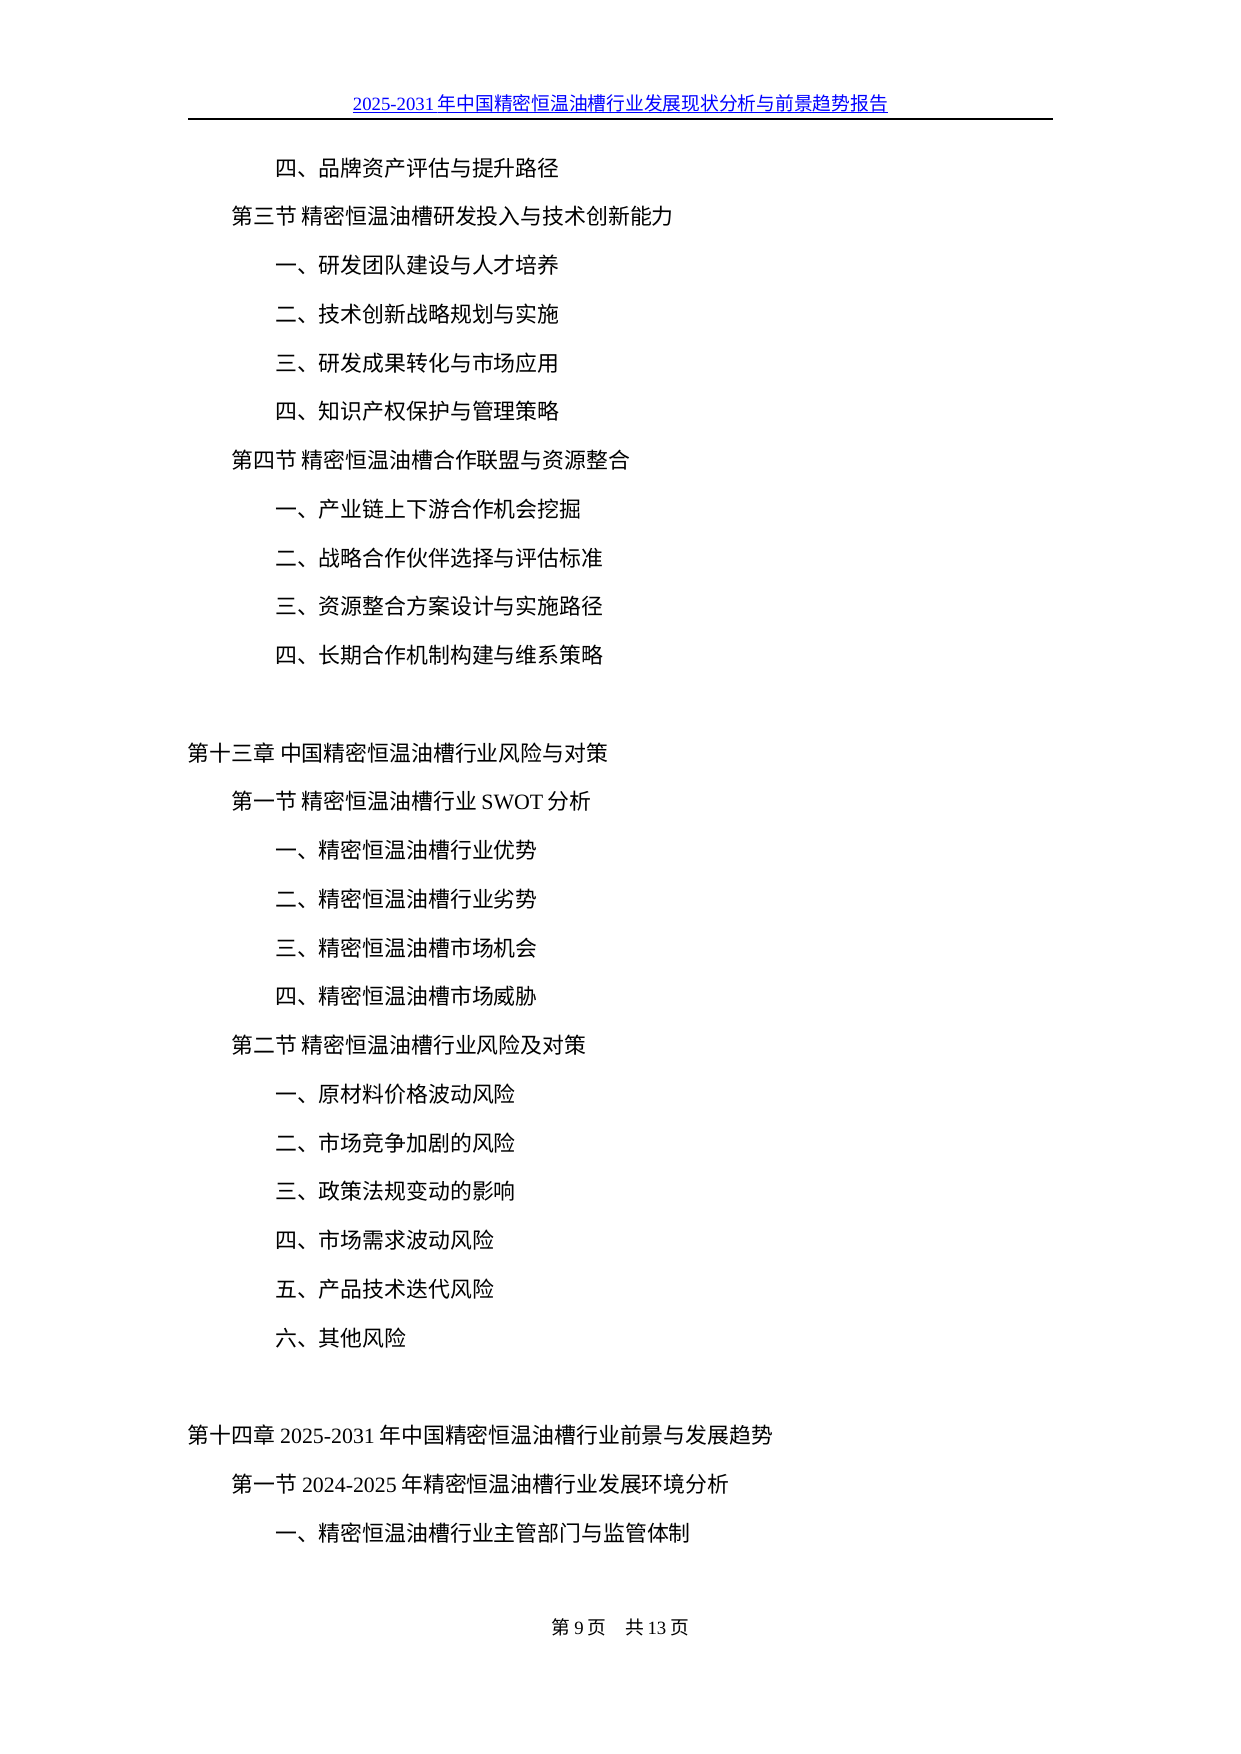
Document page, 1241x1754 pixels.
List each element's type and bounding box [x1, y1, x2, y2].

text [187, 150, 1053, 1548]
